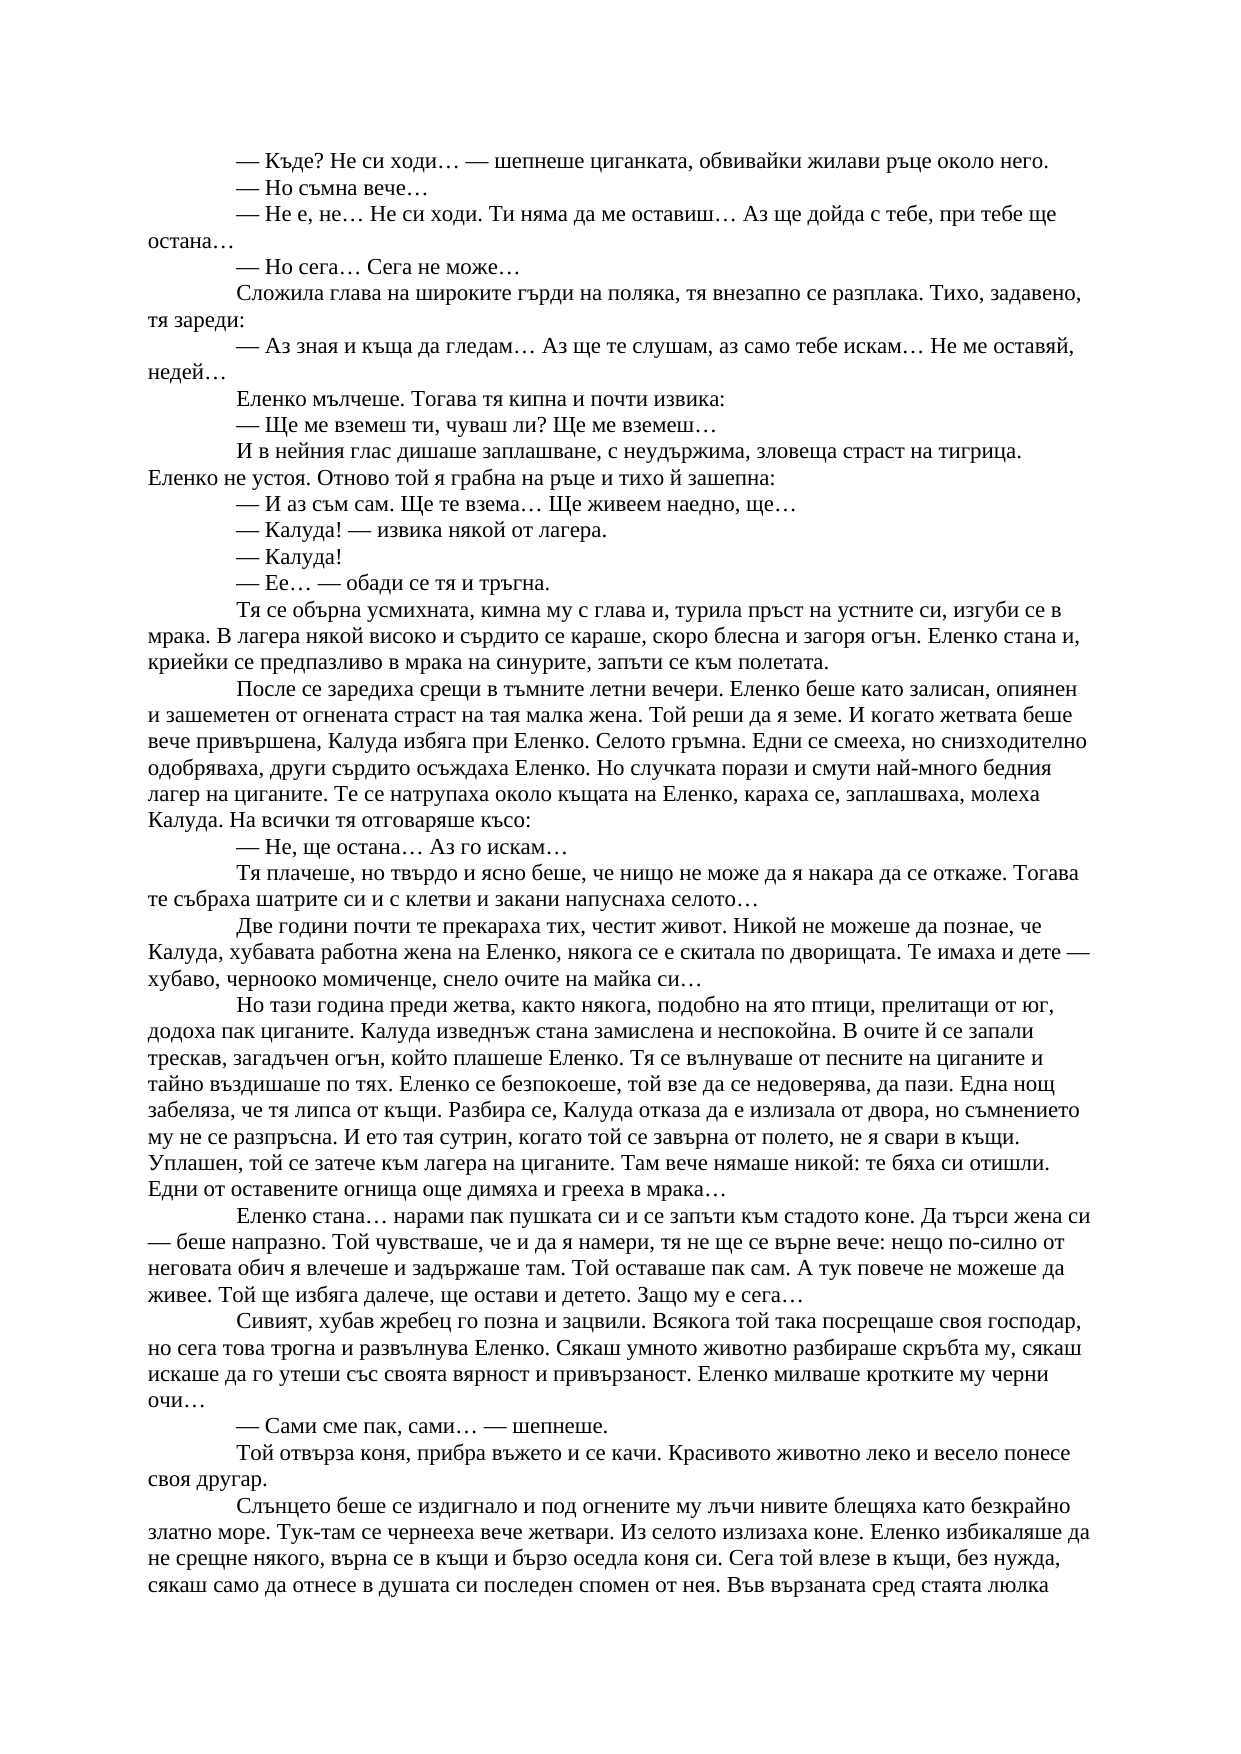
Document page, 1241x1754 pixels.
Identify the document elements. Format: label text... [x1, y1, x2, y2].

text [148, 1492, 1093, 1597]
text — Калуда! — извика някой от лагера. [148, 517, 1093, 543]
text — Но сега… Сега не може… [148, 253, 1093, 279]
text Тя се обърна усмихната, кимна му с глава и, турила пръст на устните си, изгуби се в мрака. В лагера някой високо и сърдито се караше, скоро блесна и загоря огън. Еленко стана и, криейки се предпазливо в мрака на синурите, запъти се към полетата. [148, 596, 1093, 675]
text Сивият, хубав жребец го позна и зацвили. Всякога той така посрещаше своя господар, но сега това трогна и развълнува Еленко. Сякаш умното животно разбираше скръбта му, сякаш искаше да го утеши със своята вярност и привързаност. Еленко милваше кротките му черни очи… [148, 1307, 1093, 1413]
text — Ее… — обади се тя и тръгна. [148, 569, 1093, 596]
text Еленко стана… нарами пак пушката си и се запъти към стадото коне. Да търси жена си — беше напразно. Той чувстваше, че и да я намери, тя не ще се върне вече: нещо по-силно от неговата обич я влечеше и задържаше там. Той оставаше пак сам. А тук повече не можеше да живее. Той ще избяга далече, ще остави и детето. Защо му е сега… [148, 1202, 1093, 1307]
text — Ще ме вземеш ти, чуваш ли? Ще ме вземеш… [148, 411, 1093, 437]
text — Не е, не… Не си ходи. Ти няма да ме оставиш… Аз ще дойда с тебе, при тебе ще остана… [148, 200, 1093, 253]
text — Не, ще остана… Аз го искам… [148, 833, 1093, 859]
text Но тази година преди жетва, както някога, подобно на ято птици, прелитащи от юг, додоха пак циганите. Калуда изведнъж стана замислена и неспокойна. В очите й се запали трескав, загадъчен огън, който плашеше Еленко. Тя се вълнуваше от песните на циганите и тайно въздишаше по тях. Еленко се безпокоеше, той взе да се недоверява, да пази. Една нощ забеляза, че тя липса от къщи. Разбира се, Калуда отказа да е излизала от двора, но съмнението му не се разпръсна. И ето тая сутрин, когато той се завърна от полето, не я свари в къщи. Уплашен, той се затече към лагера на циганите. Там вече нямаше никой: те бяха си отишли. Едни от оставените огнища още димяха и грееха в мрака… [148, 991, 1093, 1202]
text Еленко мълчеше. Тогава тя кипна и почти извика: [148, 385, 1093, 411]
text Сложила глава на широките гърди на поляка, тя внезапно се разплака. Тихо, задавено, тя зареди: [148, 279, 1093, 332]
text — И аз съм сам. Ще те взема… Ще живеем наедно, ще… [148, 490, 1093, 517]
text Две години почти те прекараха тих, честит живот. Никой не можеше да познае, че Калуда, хубавата работна жена на Еленко, някога се е скитала по дворищата. Те имаха и дете — хубаво, чернооко момиченце, снело очите на майка си… [148, 912, 1093, 991]
text — Сами сме пак, сами… — шепнеше. [148, 1413, 1093, 1439]
text — Но съмна вече… [148, 174, 1093, 200]
text После се заредиха срещи в тъмните летни вечери. Еленко беше като залисан, опиянен и зашеметен от огнената страст на тая малка жена. Той реши да я земе. И когато жетвата беше вече привършена, Калуда избяга при Еленко. Селото гръмна. Едни се смееха, но снизходително одобряваха, други сърдито осъждаха Еленко. Но случката порази и смути най-много бедния лагер на циганите. Те се натрупаха около къщата на Еленко, караха се, заплашваха, молеха Калуда. На всички тя отговаряше късо: [148, 675, 1093, 833]
text Той отвърза коня, прибра въжето и се качи. Красивото животно леко и весело понесе своя другар. [148, 1439, 1093, 1492]
text Тя плачеше, но твърдо и ясно беше, че нищо не може да я накара да се откаже. Тогава те събраха шатрите си и с клетви и закани напуснаха селото… [148, 859, 1093, 912]
text — Аз зная и къща да гледам… Аз ще те слушам, аз само тебе искам… Не ме оставяй, недей… [148, 332, 1093, 385]
text — Калуда! [148, 543, 1093, 569]
text — Къде? Не си ходи… — шепнеше циганката, обвивайки жилави ръце около него. [148, 148, 1093, 174]
text И в нейния глас дишаше заплашване, с неудържима, зловеща страст на тигрица. Еленко не устоя. Отново той я грабна на ръце и тихо й зашепна: [148, 437, 1093, 490]
